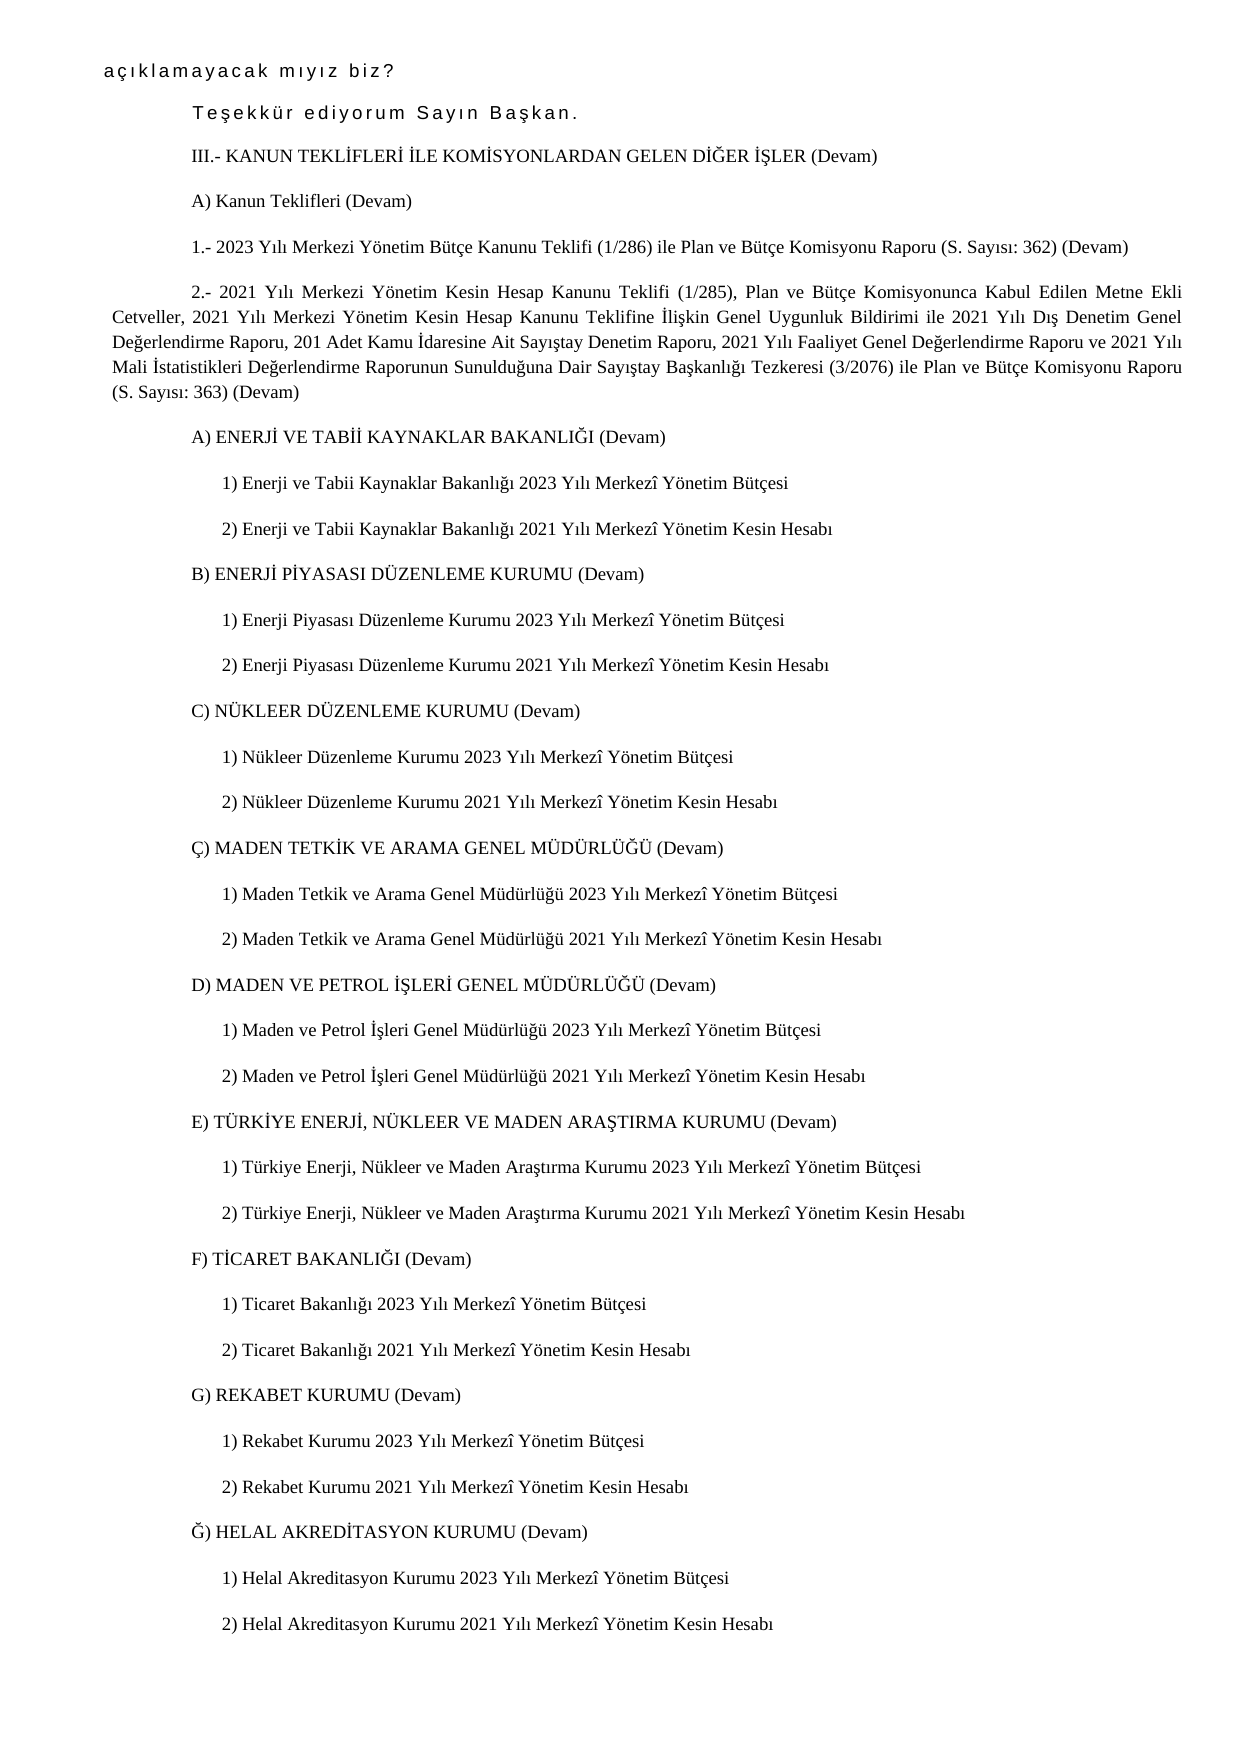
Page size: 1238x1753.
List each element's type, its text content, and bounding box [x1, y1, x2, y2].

text A) ENERJİ VE TABİİ KAYNAKLAR BAKANLIĞI (Devam) [112, 426, 1184, 448]
text 1.- 2023 Yılı Merkezi Yönetim Bütçe Kanunu Teklifi (1/286) ile Plan ve Bütçe Komisyonu Raporu (S. Sayısı: 362) (Devam) [112, 236, 1184, 257]
text Ğ) HELAL AKREDİTASYON KURUMU (Devam) [112, 1521, 1184, 1543]
text 1) Rekabet Kurumu 2023 Yılı Merkezî Yönetim Bütçesi [112, 1430, 1184, 1451]
text 2) Maden ve Petrol İşleri Genel Müdürlüğü 2021 Yılı Merkezî Yönetim Kesin Hesabı [112, 1065, 1184, 1086]
text III.- KANUN TEKLİFLERİ İLE KOMİSYONLARDAN GELEN DİĞER İŞLER (Devam) [112, 144, 1184, 166]
text 2) Nükleer Düzenleme Kurumu 2021 Yılı Merkezî Yönetim Kesin Hesabı [112, 791, 1184, 813]
text 2.- 2021 Yılı Merkezi Yönetim Kesin Hesap Kanunu Teklifi (1/285), Plan ve Bütçe Komisyonunca Kabul Edilen Metne Ekli Cetveller, 2021 Yılı Merkezi Yönetim Kesin Hesap Kanunu Teklifine İlişkin Genel Uygunluk Bildirimi ile 2021 Yılı Dış Denetim Genel Değerlendirme Raporu, 201 Adet Kamu İdaresine Ait Sayıştay Denetim Raporu, 2021 Yılı Faaliyet Genel Değerlendirme Raporu ve 2021 Yılı Mali İstatistikleri Değerlendirme Raporunun Sunulduğuna Dair Sayıştay Başkanlığı Tezkeresi (3/2076) ile Plan ve Bütçe Komisyonu Raporu (S. Sayısı: 363) (Devam) [112, 281, 1184, 402]
text Teşekkür ediyorum Sayın Başkan. [103, 102, 1190, 124]
text 2) Türkiye Enerji, Nükleer ve Maden Araştırma Kurumu 2021 Yılı Merkezî Yönetim Kesin Hesabı [112, 1202, 1184, 1223]
text Ç) MADEN TETKİK VE ARAMA GENEL MÜDÜRLÜĞÜ (Devam) [112, 837, 1184, 858]
text 1) Enerji Piyasası Düzenleme Kurumu 2023 Yılı Merkezî Yönetim Bütçesi [112, 609, 1184, 630]
text 2) Maden Tetkik ve Arama Genel Müdürlüğü 2021 Yılı Merkezî Yönetim Kesin Hesabı [112, 928, 1184, 949]
text 2) Helal Akreditasyon Kurumu 2021 Yılı Merkezî Yönetim Kesin Hesabı [112, 1612, 1184, 1634]
text A) Kanun Teklifleri (Devam) [112, 190, 1184, 212]
text C) NÜKLEER DÜZENLEME KURUMU (Devam) [112, 700, 1184, 721]
text 1) Ticaret Bakanlığı 2023 Yılı Merkezî Yönetim Bütçesi [112, 1293, 1184, 1314]
text 2) Rekabet Kurumu 2021 Yılı Merkezî Yönetim Kesin Hesabı [112, 1476, 1184, 1497]
text 1) Maden Tetkik ve Arama Genel Müdürlüğü 2023 Yılı Merkezî Yönetim Bütçesi [112, 882, 1184, 904]
text 2) Ticaret Bakanlığı 2021 Yılı Merkezî Yönetim Kesin Hesabı [112, 1339, 1184, 1360]
text B) ENERJİ PİYASASI DÜZENLEME KURUMU (Devam) [112, 563, 1184, 584]
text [103, 60, 1190, 81]
text D) MADEN VE PETROL İŞLERİ GENEL MÜDÜRLÜĞÜ (Devam) [112, 974, 1184, 995]
text 1) Maden ve Petrol İşleri Genel Müdürlüğü 2023 Yılı Merkezî Yönetim Bütçesi [112, 1019, 1184, 1041]
text 2) Enerji Piyasası Düzenleme Kurumu 2021 Yılı Merkezî Yönetim Kesin Hesabı [112, 654, 1184, 676]
text 1) Helal Akreditasyon Kurumu 2023 Yılı Merkezî Yönetim Bütçesi [112, 1567, 1184, 1588]
text 1) Türkiye Enerji, Nükleer ve Maden Araştırma Kurumu 2023 Yılı Merkezî Yönetim Bütçesi [112, 1156, 1184, 1178]
text G) REKABET KURUMU (Devam) [112, 1384, 1184, 1406]
text E) TÜRKİYE ENERJİ, NÜKLEER VE MADEN ARAŞTIRMA KURUMU (Devam) [112, 1111, 1184, 1132]
text 2) Enerji ve Tabii Kaynaklar Bakanlığı 2021 Yılı Merkezî Yönetim Kesin Hesabı [112, 517, 1184, 539]
text 1) Enerji ve Tabii Kaynaklar Bakanlığı 2023 Yılı Merkezî Yönetim Bütçesi [112, 472, 1184, 493]
text F) TİCARET BAKANLIĞI (Devam) [112, 1247, 1184, 1269]
text 1) Nükleer Düzenleme Kurumu 2023 Yılı Merkezî Yönetim Bütçesi [112, 746, 1184, 767]
